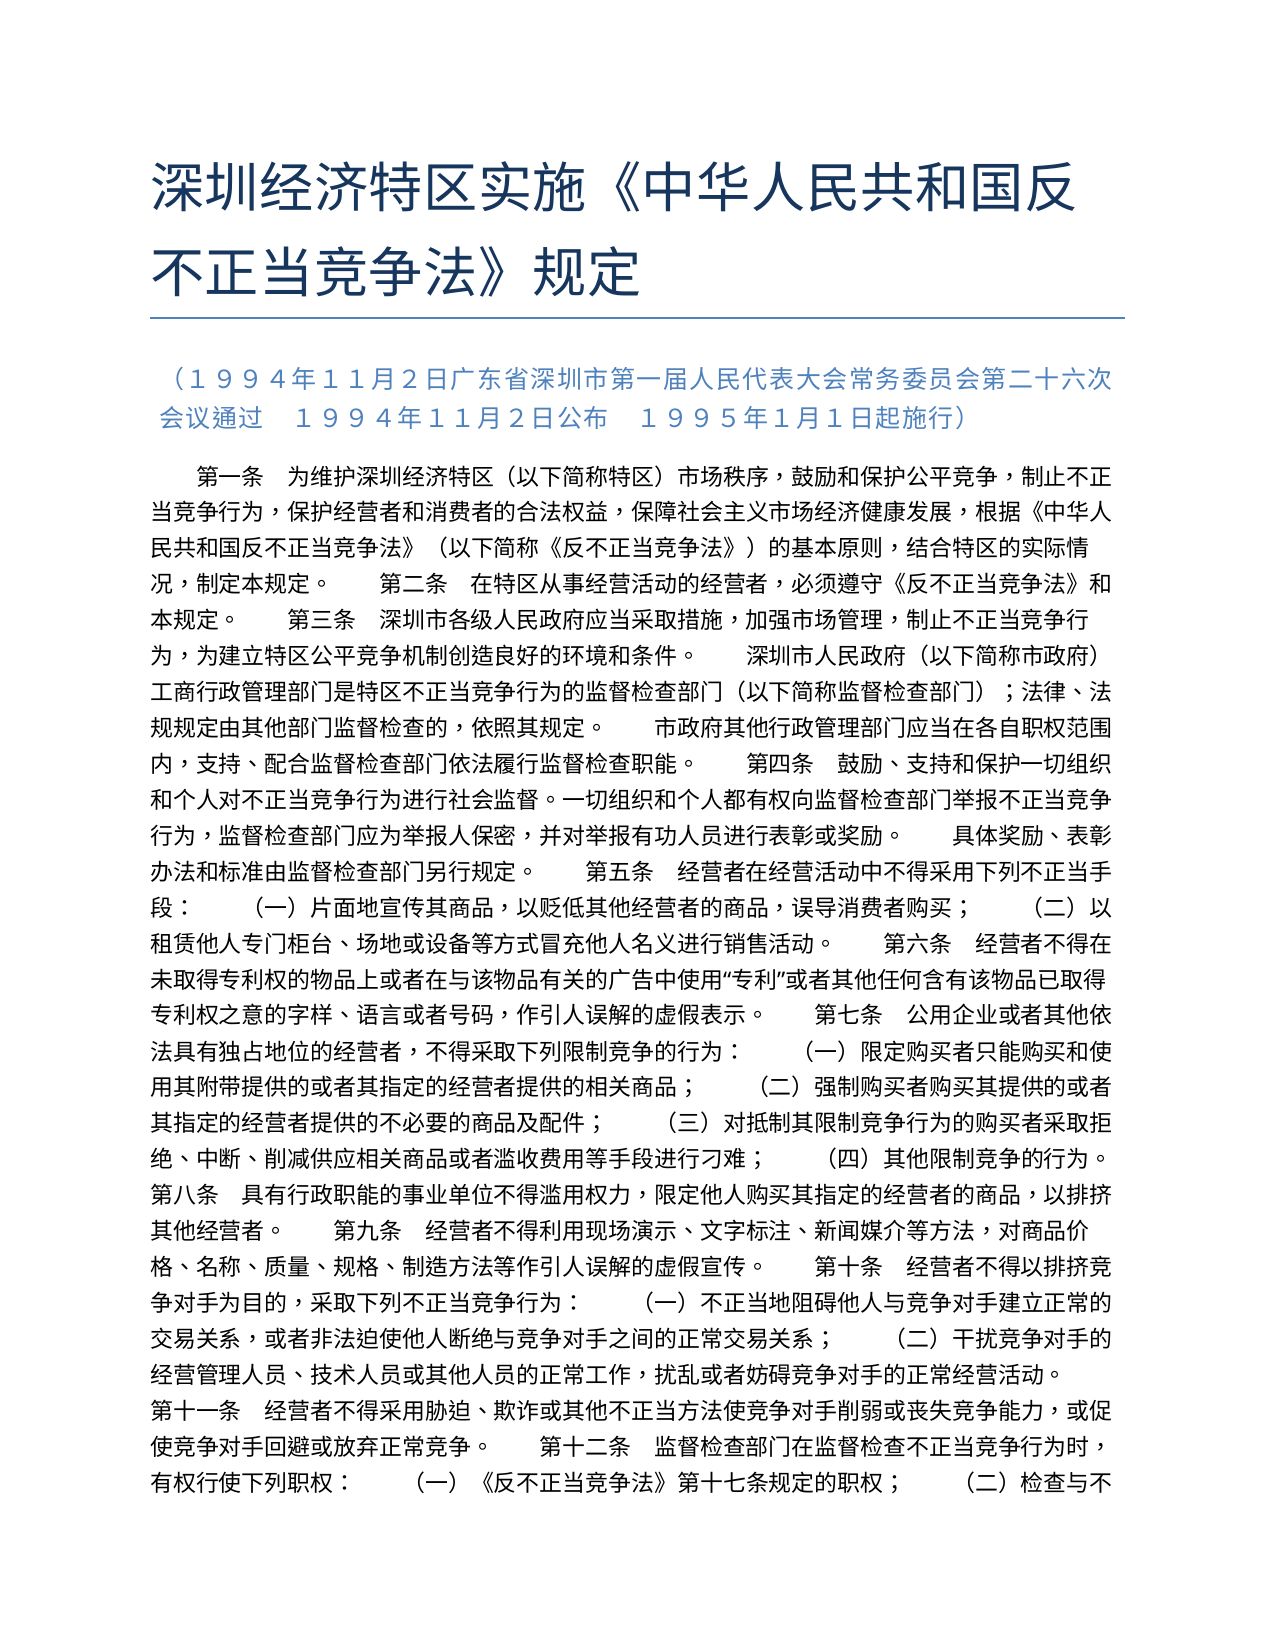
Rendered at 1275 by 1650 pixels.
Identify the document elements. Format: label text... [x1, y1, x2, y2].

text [150, 460, 1125, 1498]
subtitle （１９９４年１１月２日广东省深圳市第一届人民代表大会常务委员会第二十六次会议通过 １９９４年１１月２日公布 １９９５年１月１日起施行） [159, 361, 1125, 434]
title 深圳经济特区实施《中华人民共和国反不正当竞争法》规定 [150, 150, 1125, 317]
